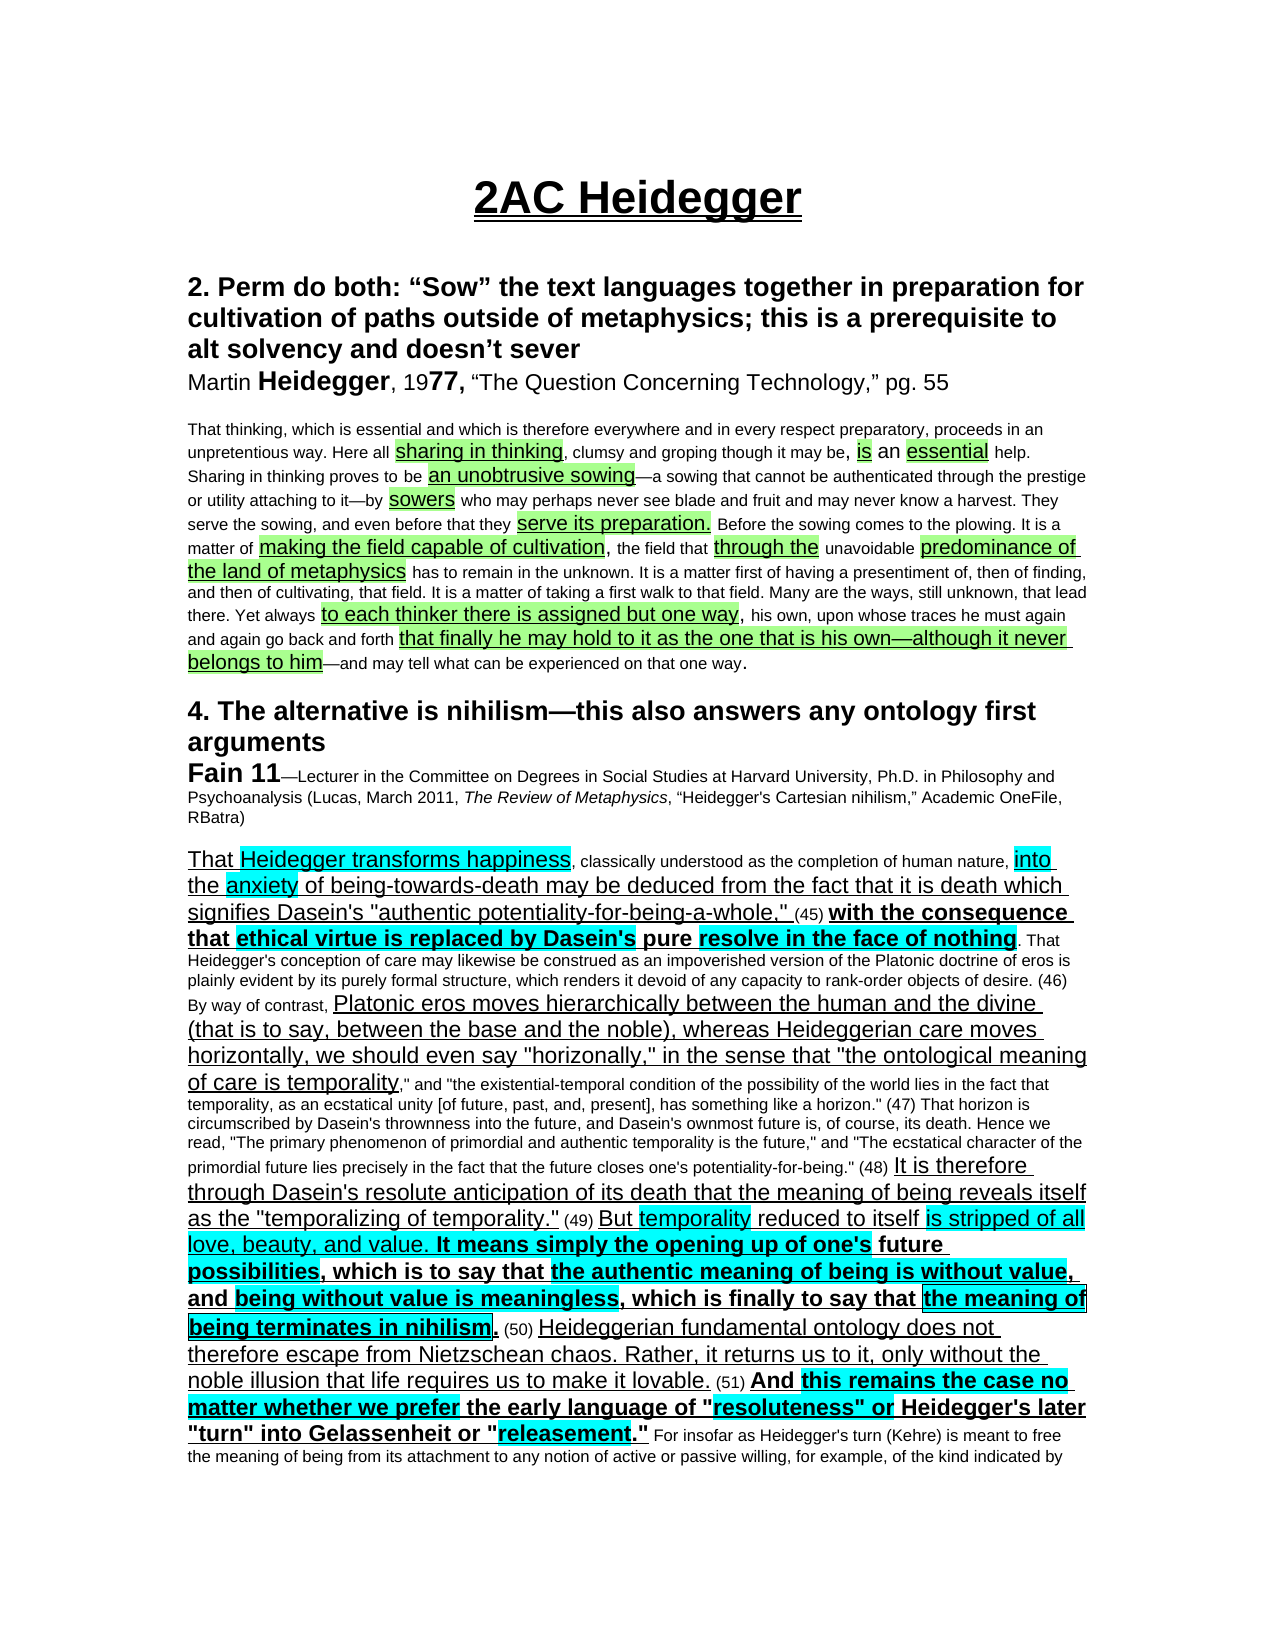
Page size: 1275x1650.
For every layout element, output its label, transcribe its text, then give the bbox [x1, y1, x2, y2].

subtitle 2AC Heidegger [187, 171, 1087, 223]
text Fain 11—Lecturer in the Committee on Degrees in Social Studies at Harvard University, Ph.D. in Philosophy and Psychoanalysis (Lucas, March 2011, The Review of Metaphysics, “Heidegger's Cartesian nihilism,” Academic OneFile, RBatra) [187, 757, 1087, 827]
subtitle 4. The alternative is nihilism—this also answers any ontology first arguments [187, 694, 1087, 757]
subtitle 2. Perm do both: “Sow” the text languages together in preparation for cultivation of paths outside of metaphysics; this is a prerequisite to alt solvency and doesn’t sever [187, 271, 1087, 364]
text That thinking, which is essential and which is therefore everywhere and in every respect preparatory, proceeds in an unpretentious way. Here all sharing in thinking, clumsy and groping though it may be, is an essential help. Sharing in thinking proves to be an unobtrusive sowing—a sowing that cannot be authenticated through the prestige or utility attaching to it—by sowers who may perhaps never see blade and fruit and may never know a harvest. They serve the sowing, and even before that they serve its preparation. Before the sowing comes to the plowing. It is a matter of making the field capable of cultivation, the field that through the unavoidable predominance of the land of metaphysics has to remain in the unknown. It is a matter first of having a presentiment of, then of finding, and then of cultivating, that field. It is a matter of taking a first walk to that field. Many are the ways, still unknown, that lead there. Yet always to each thinker there is assigned but one way, his own, upon whose traces he must again and again go back and forth that finally he may hold to it as the one that is his own—although it never belongs to him—and may tell what can be experienced on that one way. [187, 420, 1087, 674]
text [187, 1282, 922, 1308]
text Martin Heidegger, 1977, “The Question Concerning Technology,” pg. 55 [187, 364, 1087, 396]
